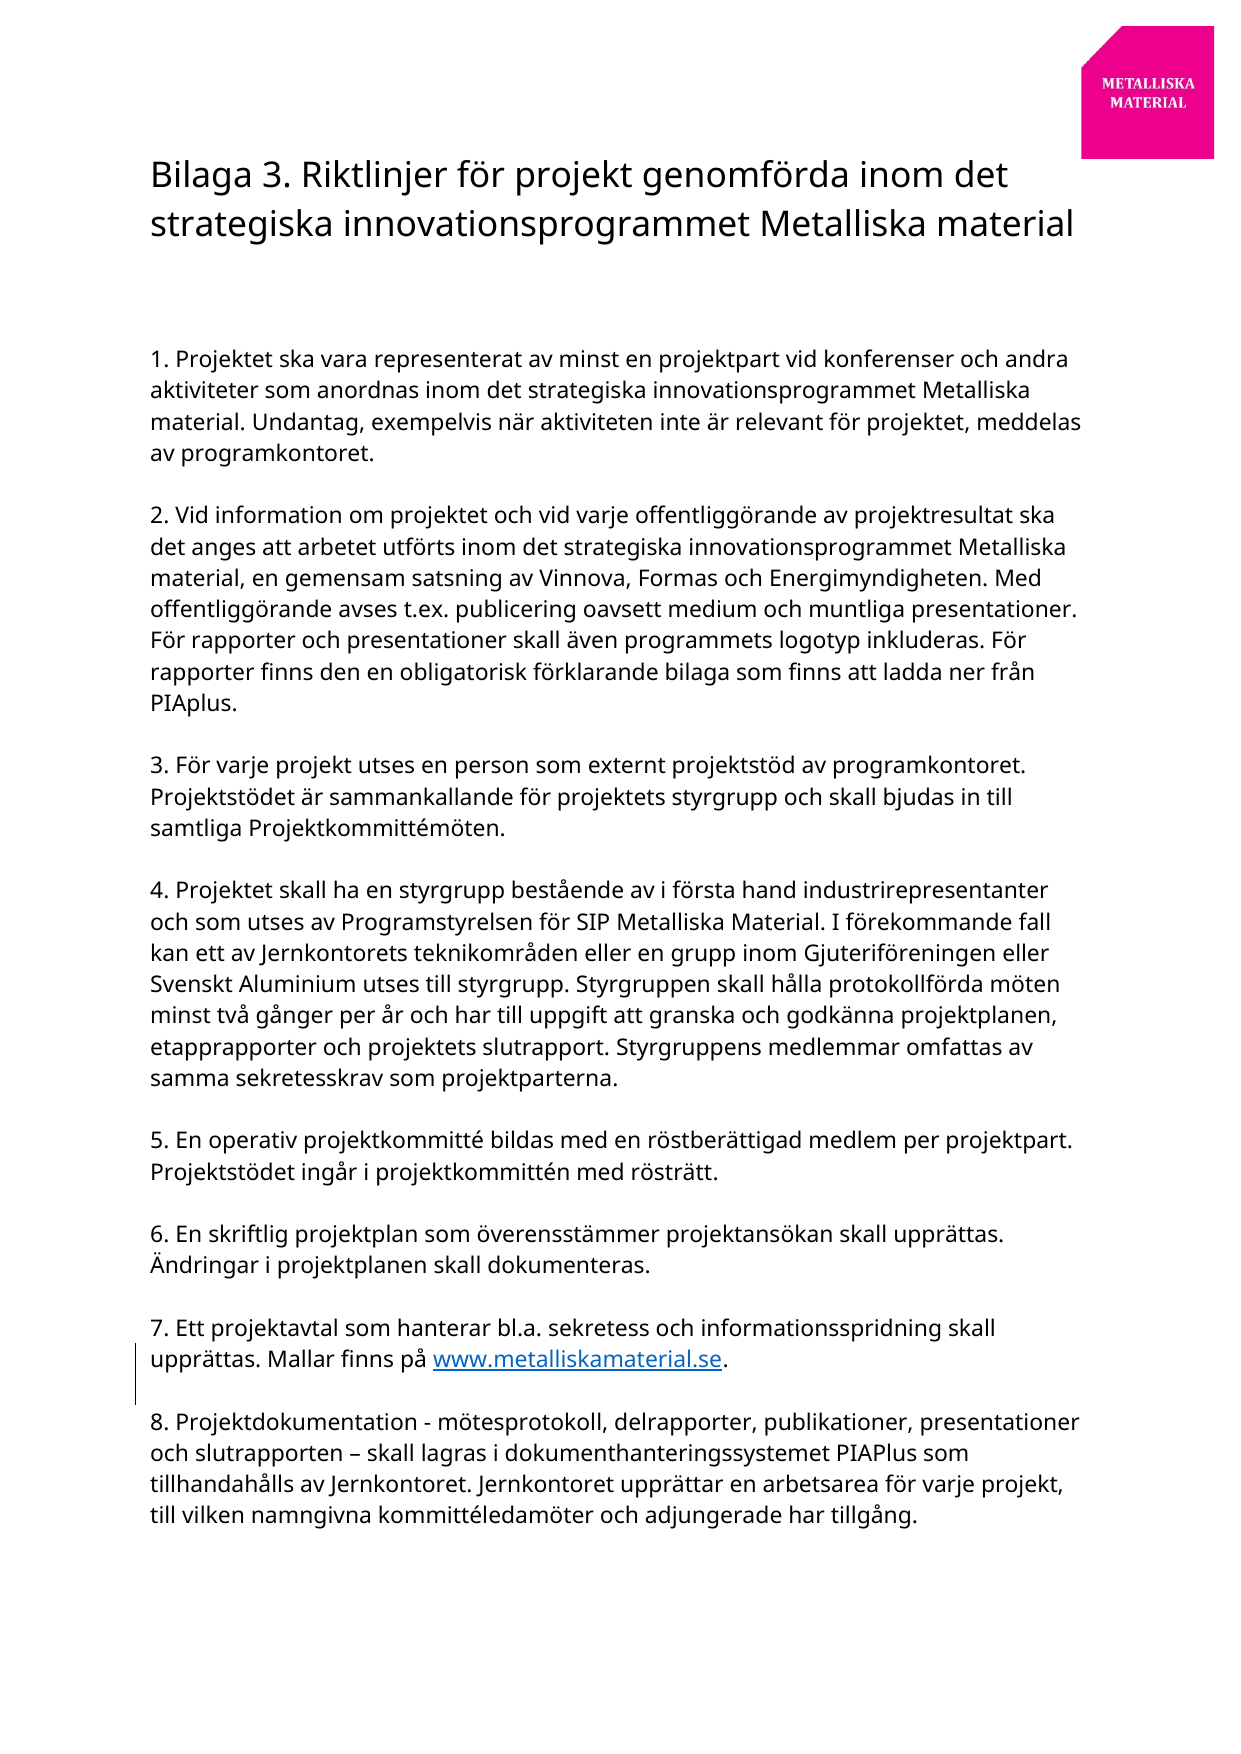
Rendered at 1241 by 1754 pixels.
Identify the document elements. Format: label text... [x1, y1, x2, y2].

text 2. Vid information om projektet och vid varje offentliggörande av projektresultat ska det anges att arbetet utförts inom det strategiska innovationsprogrammet Metalliska material, en gemensam satsning av Vinnova, Formas och Energimyndigheten. Med offentliggörande avses t.ex. publicering oavsett medium och muntliga presentationer. För rapporter och presentationer skall även programmets logotyp inkluderas. För rapporter finns den en obligatorisk förklarande bilaga som finns att ladda ner från PIAplus. [150, 499, 1090, 718]
text 7. Ett projektavtal som hanterar bl.a. sekretess och informationsspridning skall upprättas. Mallar finns på www.metalliskamaterial.se. [150, 1312, 1090, 1374]
text 6. En skriftlig projektplan som överensstämmer projektansökan skall upprättas. Ändringar i projektplanen skall dokumenteras. [150, 1218, 1090, 1280]
text 8. Projektdokumentation - mötesprotokoll, delrapporter, publikationer, presentationer och slutrapporten – skall lagras i dokumenthanteringssystemet PIAPlus som tillhandahålls av Jernkontoret. Jernkontoret upprättar en arbetsarea för varje projekt, till vilken namngivna kommittéledamöter och adjungerade har tillgång. [150, 1405, 1090, 1530]
text 1. Projektet ska vara representerat av minst en projektpart vid konferenser och andra aktiviteter som anordnas inom det strategiska innovationsprogrammet Metalliska material. Undantag, exempelvis när aktiviteten inte är relevant för projektet, meddelas av programkontoret. [150, 343, 1090, 468]
text Bilaga 3. Riktlinjer för projekt genomförda inom det strategiska innovationsprogrammet Metalliska material [150, 150, 1090, 246]
text 3. För varje projekt utses en person som externt projektstöd av programkontoret. Projektstödet är sammankallande för projektets styrgrupp och skall bjudas in till samtliga Projektkommittémöten. [150, 749, 1090, 843]
text 4. Projektet skall ha en styrgrupp bestående av i första hand industrirepresentanter och som utses av Programstyrelsen för SIP Metalliska Material. I förekommande fall kan ett av Jernkontorets teknikområden eller en grupp inom Gjuteriföreningen eller Svenskt Aluminium utses till styrgrupp. Styrgruppen skall hålla protokollförda möten minst två gånger per år och har till uppgift att granska och godkänna projektplanen, etapprapporter och projektets slutrapport. Styrgruppens medlemmar omfattas av samma sekretesskrav som projektparterna. [150, 874, 1090, 1093]
picture [1081, 26, 1215, 159]
text 5. En operativ projektkommitté bildas med en röstberättigad medlem per projektpart. Projektstödet ingår i projektkommittén med rösträtt. [150, 1124, 1090, 1187]
